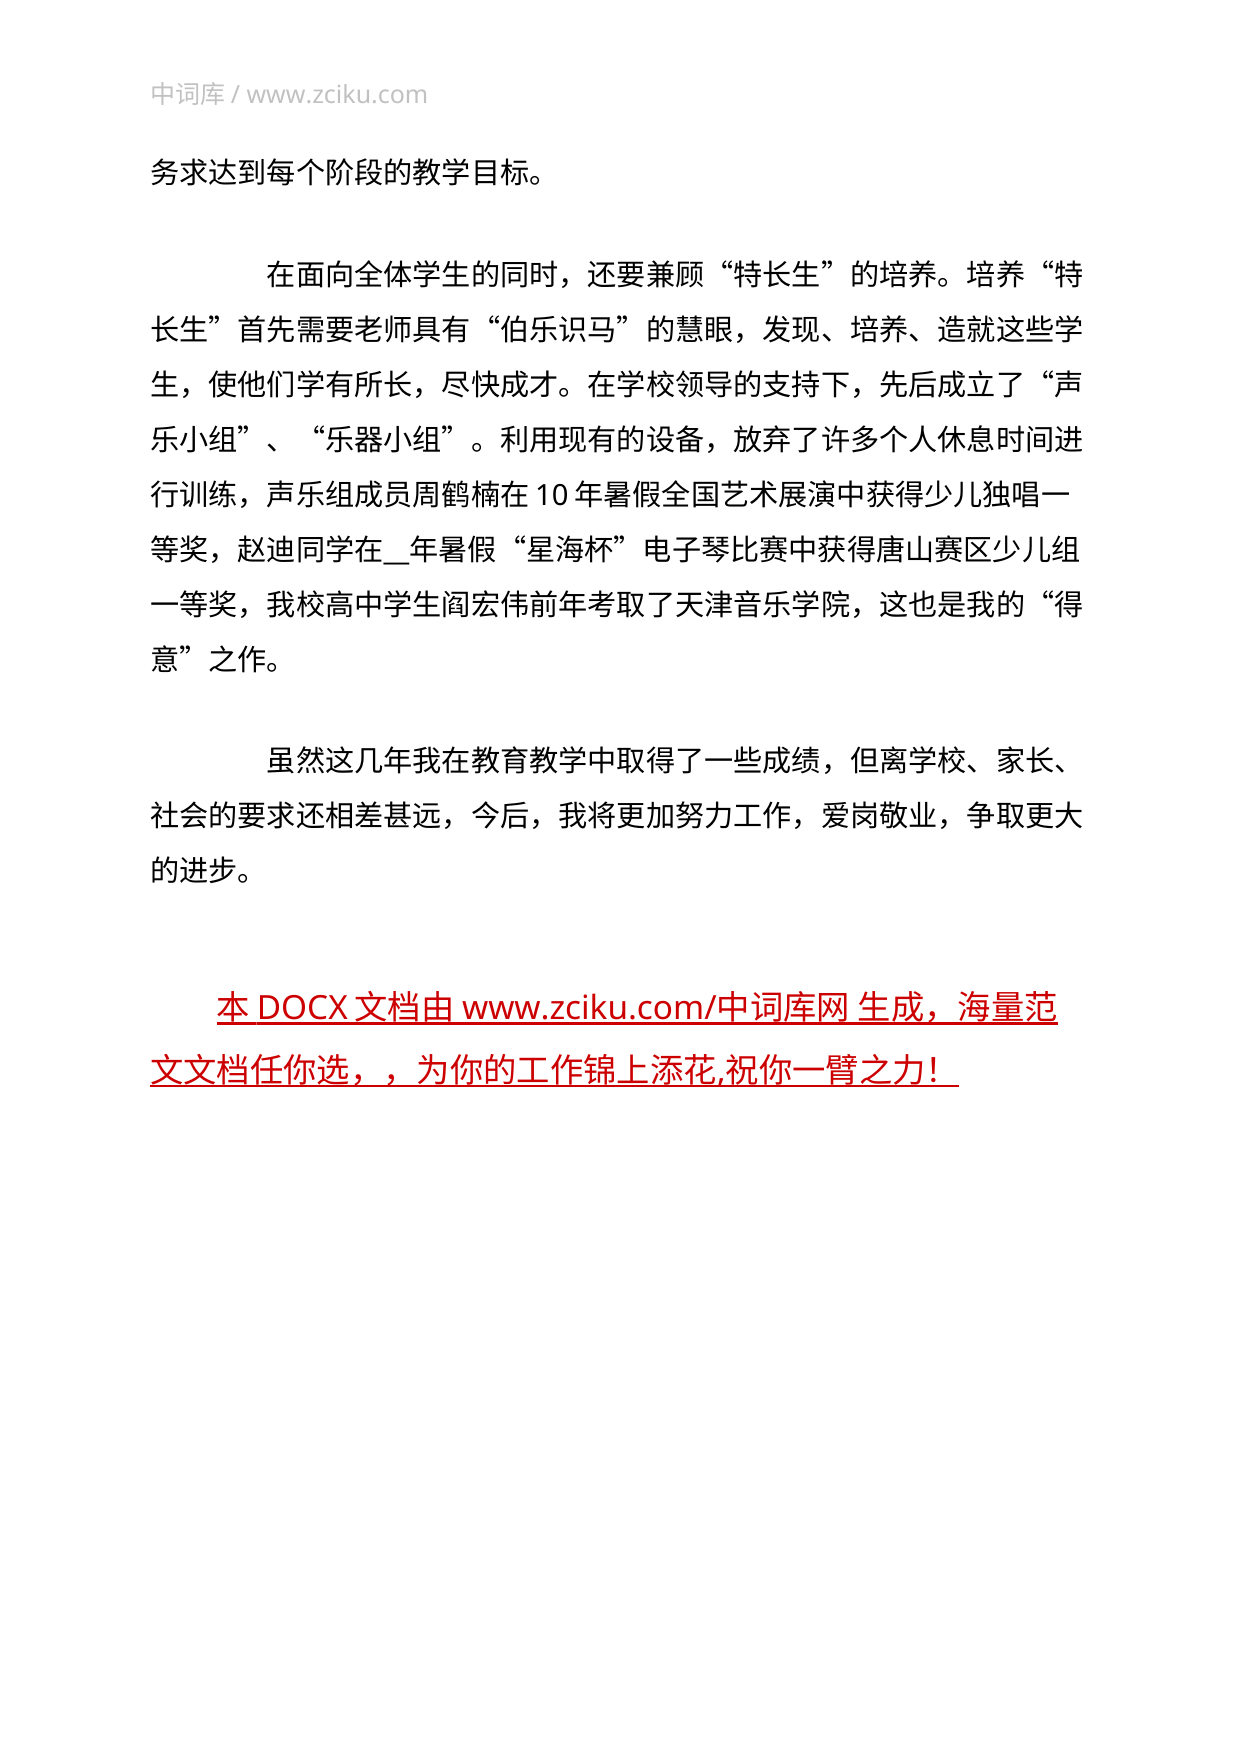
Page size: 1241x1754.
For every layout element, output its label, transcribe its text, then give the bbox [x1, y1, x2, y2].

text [150, 150, 1090, 192]
text 本DOCX文档由 www.zciku.com/中词库网 生成，海量范文文档任你选，，为你的工作锦上添花,祝你一臂之力！ [150, 981, 1090, 1092]
text 在面向全体学生的同时，还要兼顾“特长生”的培养。培养“特长生”首先需要老师具有“伯乐识马”的慧眼，发现、培养、造就这些学生，使他们学有所长，尽快成才。在学校领导的支持下，先后成立了“声乐小组”、“乐器小组”。利用现有的设备，放弃了许多个人休息时间进行训练，声乐组成员周鹤楠在10年暑假全国艺术展演中获得少儿独唱一等奖，赵迪同学在__年暑假“星海杯”电子琴比赛中获得唐山赛区少儿组一等奖，我校高中学生阎宏伟前年考取了天津音乐学院，这也是我的“得意”之作。 [150, 252, 1090, 678]
text 虽然这几年我在教育教学中取得了一些成绩，但离学校、家长、社会的要求还相差甚远，今后，我将更加努力工作，爱岗敬业，争取更大的进步。 [150, 738, 1090, 890]
